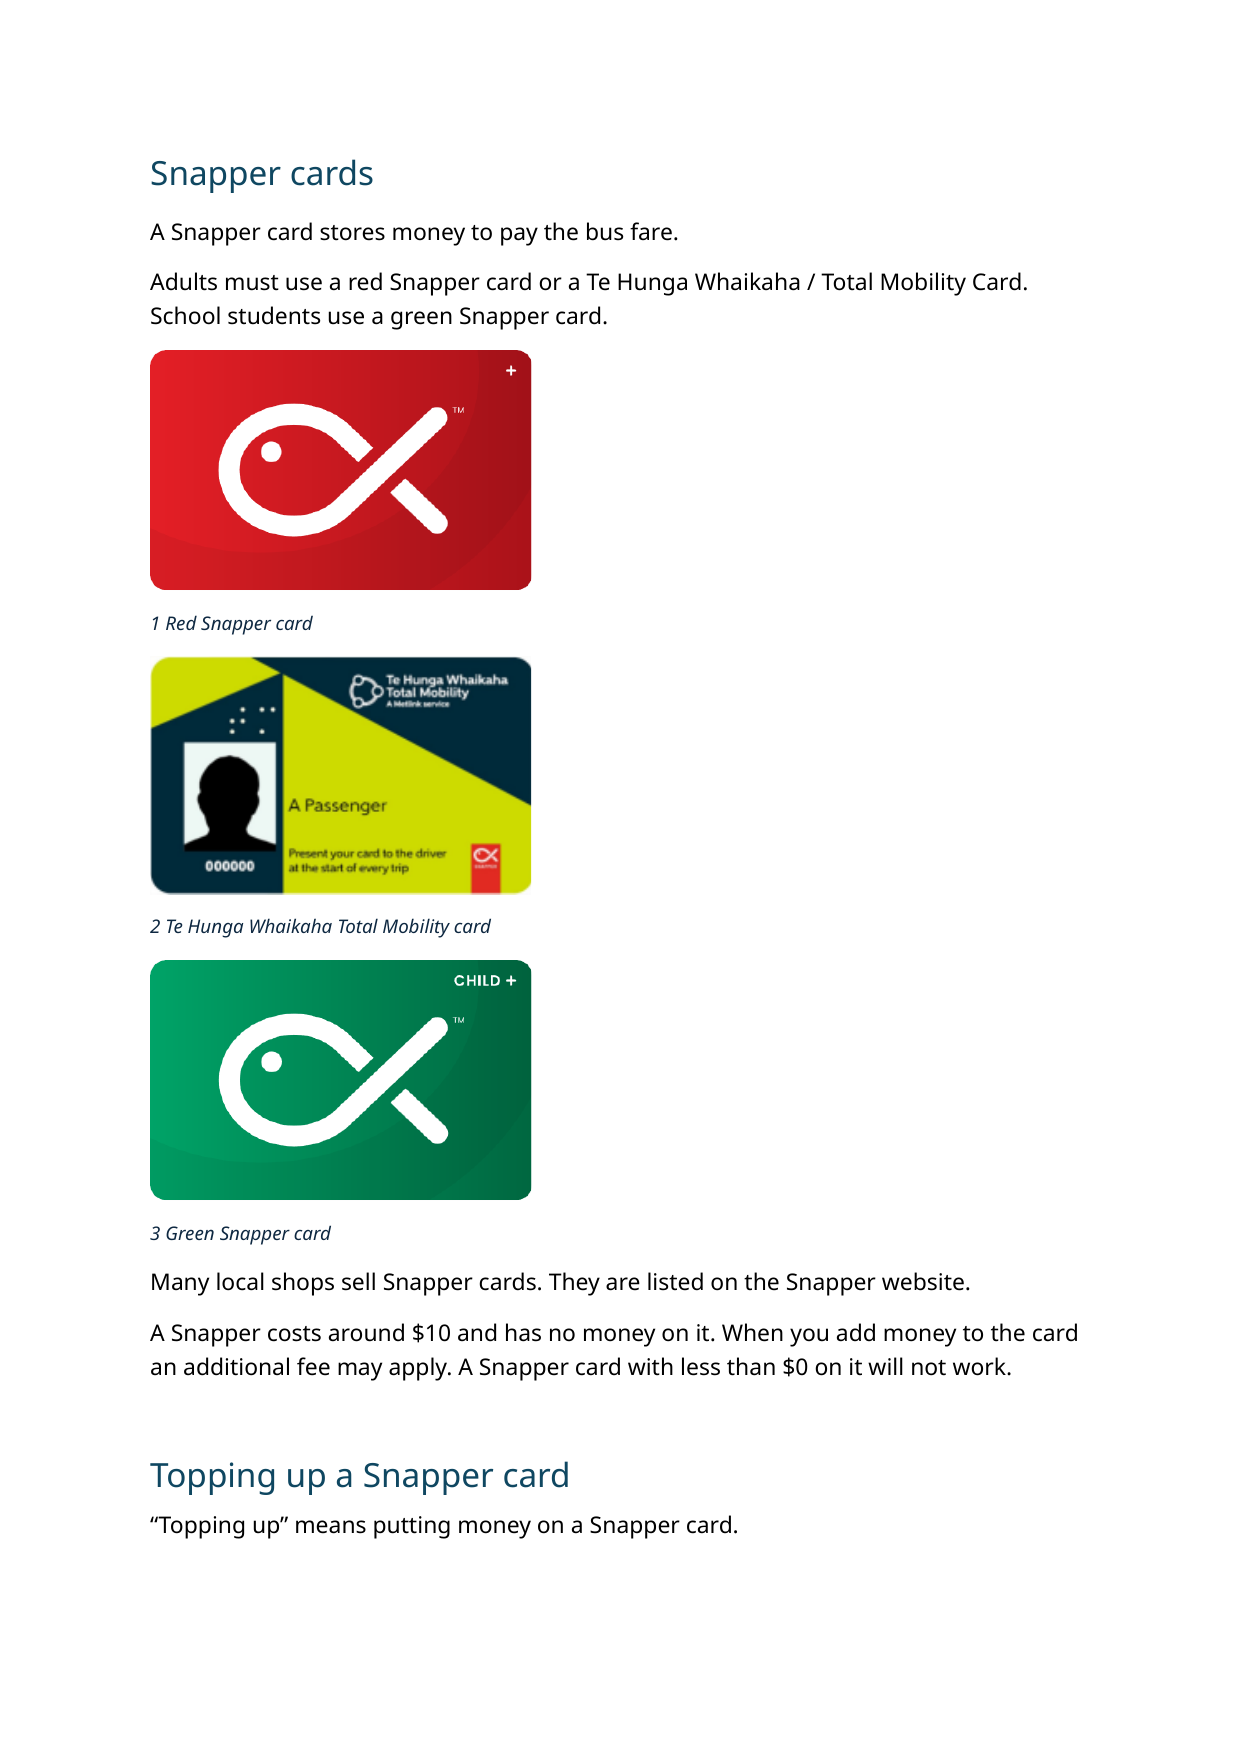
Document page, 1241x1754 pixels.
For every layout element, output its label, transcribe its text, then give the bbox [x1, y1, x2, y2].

picture [150, 350, 532, 591]
text Adults must use a red Snapper card or a Te Hunga Whaikaha / Total Mobility Card. School students use a green Snapper card. [150, 266, 1090, 331]
text A Snapper card stores money to pay the bus fare. [150, 216, 1090, 247]
text Many local shops sell Snapper cards. They are listed on the Snapper website. [150, 1266, 1090, 1298]
text For more information on fares, see the Bus Fares section of this guide. Snapper cards [150, 150, 1090, 195]
text A Snapper costs around $10 and has no money on it. When you add money to the card an additional fee may apply. A Snapper card with less than $0 on it will not work. [150, 1317, 1090, 1382]
picture [150, 656, 532, 895]
text “Topping up” means putting money on a Snapper card. [150, 1509, 1090, 1540]
subtitle Topping up a Snapper card [150, 1451, 1090, 1497]
picture [150, 960, 532, 1201]
